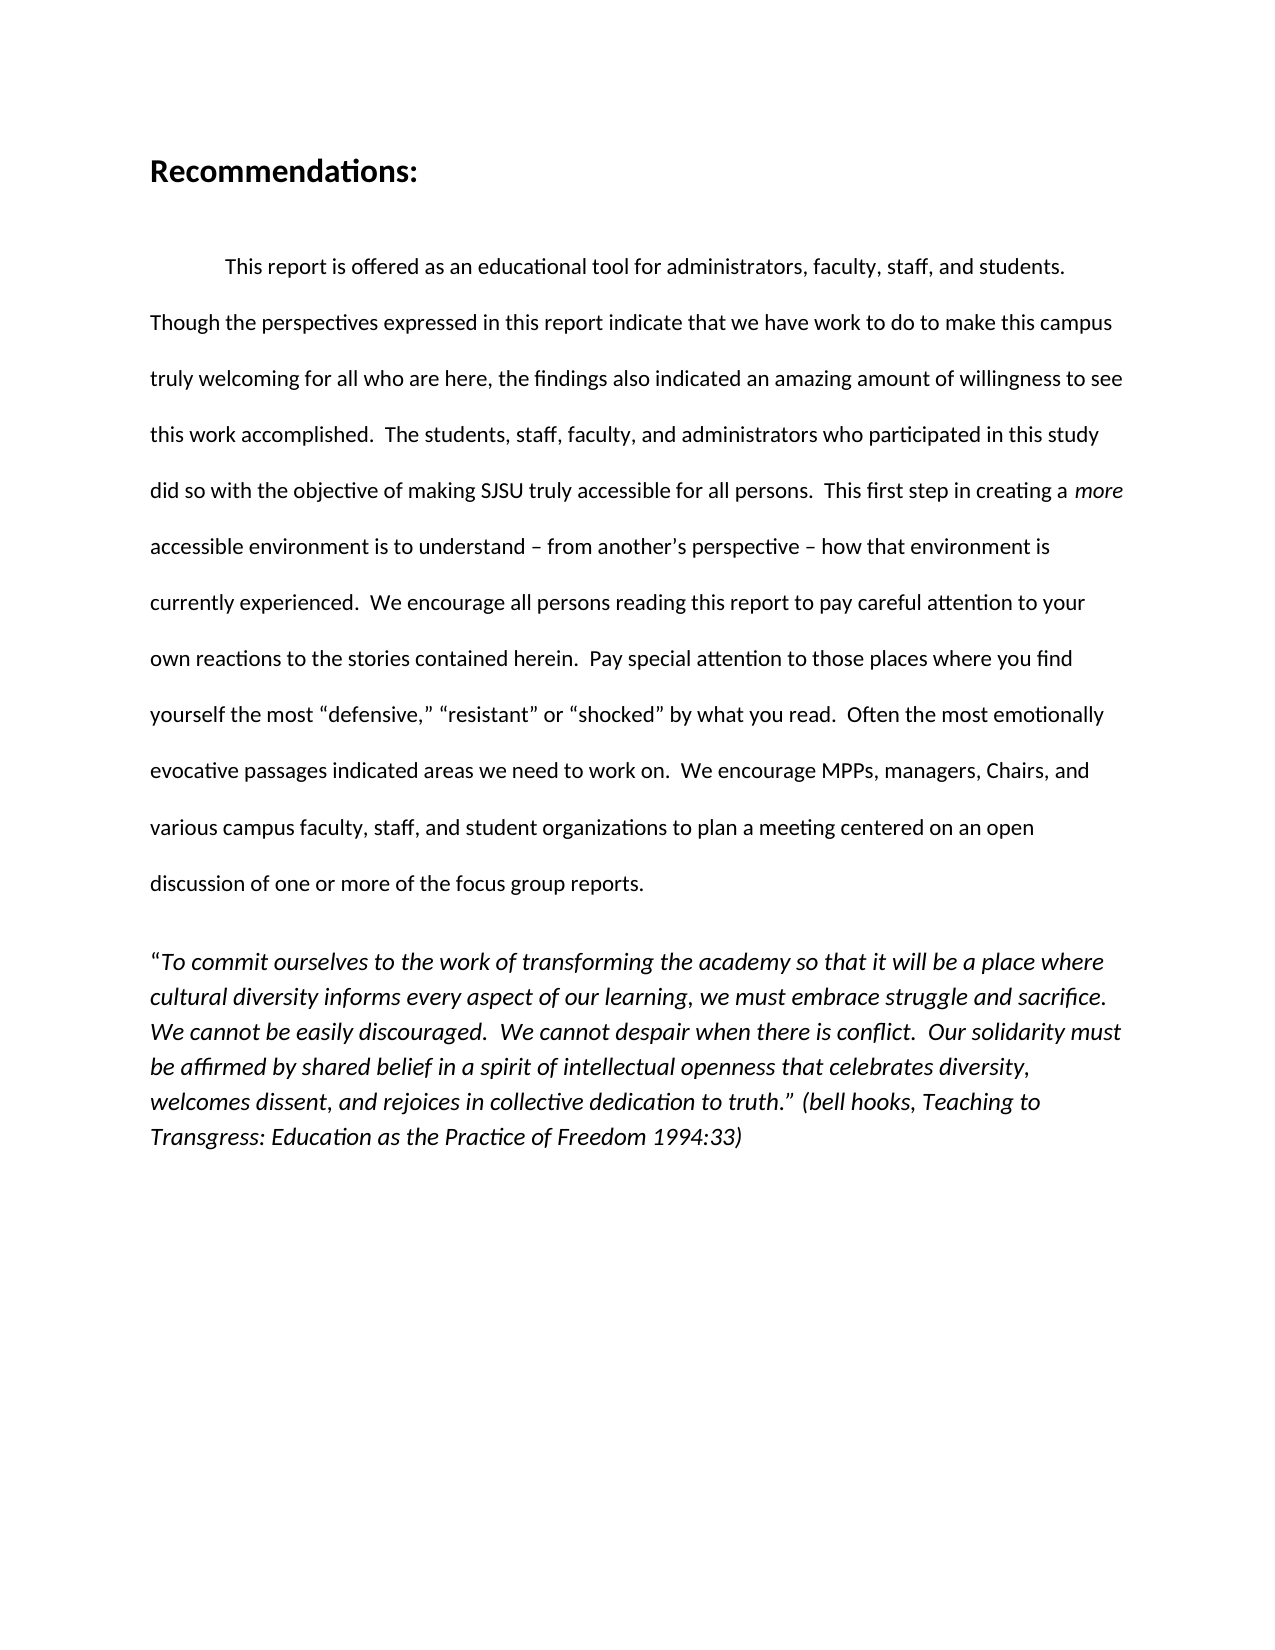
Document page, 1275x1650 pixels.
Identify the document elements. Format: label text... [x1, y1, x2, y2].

text This report is offered as an educational tool for administrators, faculty, staff, and students. Though the perspectives expressed in this report indicate that we have work to do to make this campus truly welcoming for all who are here, the findings also indicated an amazing amount of willingness to see this work accomplished. The students, staff, faculty, and administrators who participated in this study did so with the objective of making SJSU truly accessible for all persons. This first step in creating a more accessible environment is to understand – from another’s perspective – how that environment is currently experienced. We encourage all persons reading this report to pay careful attention to your own reactions to the stories contained herein. Pay special attention to those places where you find yourself the most “defensive,” “resistant” or “shocked” by what you read. Often the most emotionally evocative passages indicated areas we need to work on. We encourage MPPs, managers, Chairs, and various campus faculty, staff, and student organizations to plan a meeting centered on an open discussion of one or more of the focus group reports. [150, 252, 1125, 897]
text Recommendations: [150, 150, 1125, 191]
text “To commit ourselves to the work of transforming the academy so that it will be a place where cultural diversity informs every aspect of our learning, we must embrace struggle and sacrifice. We cannot be easily discouraged. We cannot despair when there is conflict. Our solidarity must be affirmed by shared belief in a spirit of intellectual openness that celebrates diversity, welcomes dissent, and rejoices in collective dedication to truth.” (bell hooks, Teaching to Transgress: Education as the Practice of Freedom 1994:33) [150, 946, 1125, 1151]
